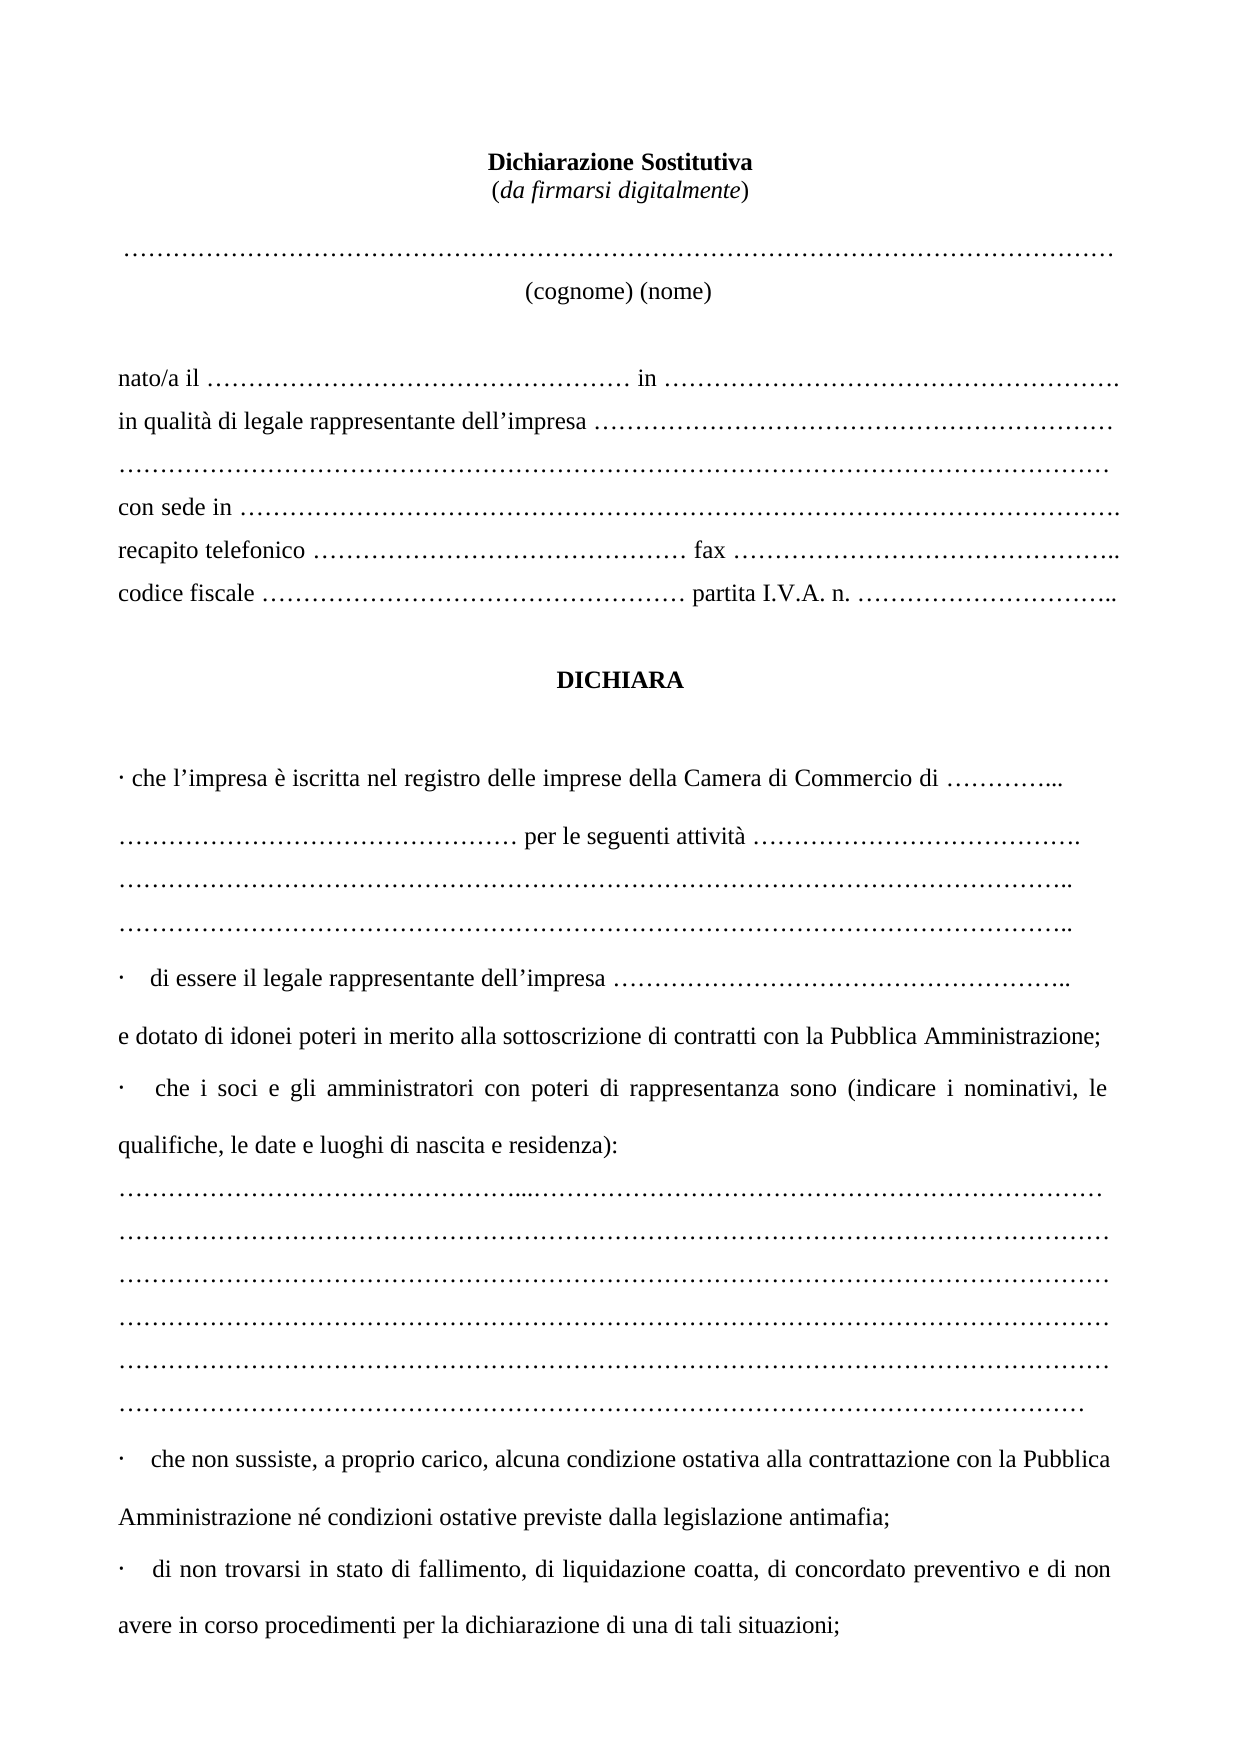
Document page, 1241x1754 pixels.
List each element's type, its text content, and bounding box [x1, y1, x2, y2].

text ………………………………………………………………………………………………………… (cognome) (nome) [107, 233, 1130, 305]
text ………………………………………………………………………………………………………… [118, 1302, 1134, 1331]
text …………………………………………...…………………………………………………………… [118, 1173, 1134, 1202]
text ………………………………………………………………………………………………………… [118, 1216, 1134, 1245]
subtitle Dichiarazione Sostitutiva [110, 147, 1131, 176]
text ………………………………………………………………………………………………………… [118, 1259, 1134, 1288]
text e dotato di idonei poteri in merito alla sottoscrizione di contratti con la Pubblica Amministrazione; [118, 1021, 1134, 1050]
text avere in corso procedimenti per la dichiarazione di una di tali situazioni; [118, 1611, 1134, 1639]
text ……………………………………………………………………………………………………… [118, 1388, 1134, 1417]
text …………………………………………………………………………………………………….. [118, 908, 1134, 936]
text · che l’impresa è iscritta nel registro delle imprese della Camera di Commercio di …………... [118, 760, 1134, 794]
text (da firmarsi digitalmente) [110, 176, 1131, 204]
text ………………………………………………………………………………………………………… con sede in ……………………………………………………………………………………………. recapito telefonico ……………………………………… fax ……………………………………….. codice fiscale …………………………………………… partita I.V.A. n. ………………………….. [118, 449, 1120, 607]
subtitle DICHIARA [110, 665, 1131, 694]
text nato/a il …………………………………………… in ………………………………………………. in qualità di legale rappresentante dell’impresa ……………………………………………………… [118, 363, 1119, 434]
list che non sussiste, a proprio carico, alcuna condizione ostativa alla contrattazione con la Pubblica Amministrazione né condizioni ostative previste dalla legislazione antimafia; [118, 1441, 1123, 1531]
list di essere il legale rappresentante dell’impresa ……………………………………………….. [118, 959, 1134, 994]
text ………………………………………… per le seguenti attività …………………………………. [118, 821, 1134, 850]
text …………………………………………………………………………………………………….. [118, 864, 1134, 893]
list che i soci e gli amministratori con poteri di rappresentanza sono (indicare i nominativi, le qualifiche, le date e luoghi di nascita e residenza): [118, 1052, 1122, 1164]
text ………………………………………………………………………………………………………… [118, 1345, 1134, 1374]
list di non trovarsi in stato di fallimento, di liquidazione coatta, di concordato preventivo e di non [118, 1558, 1134, 1583]
